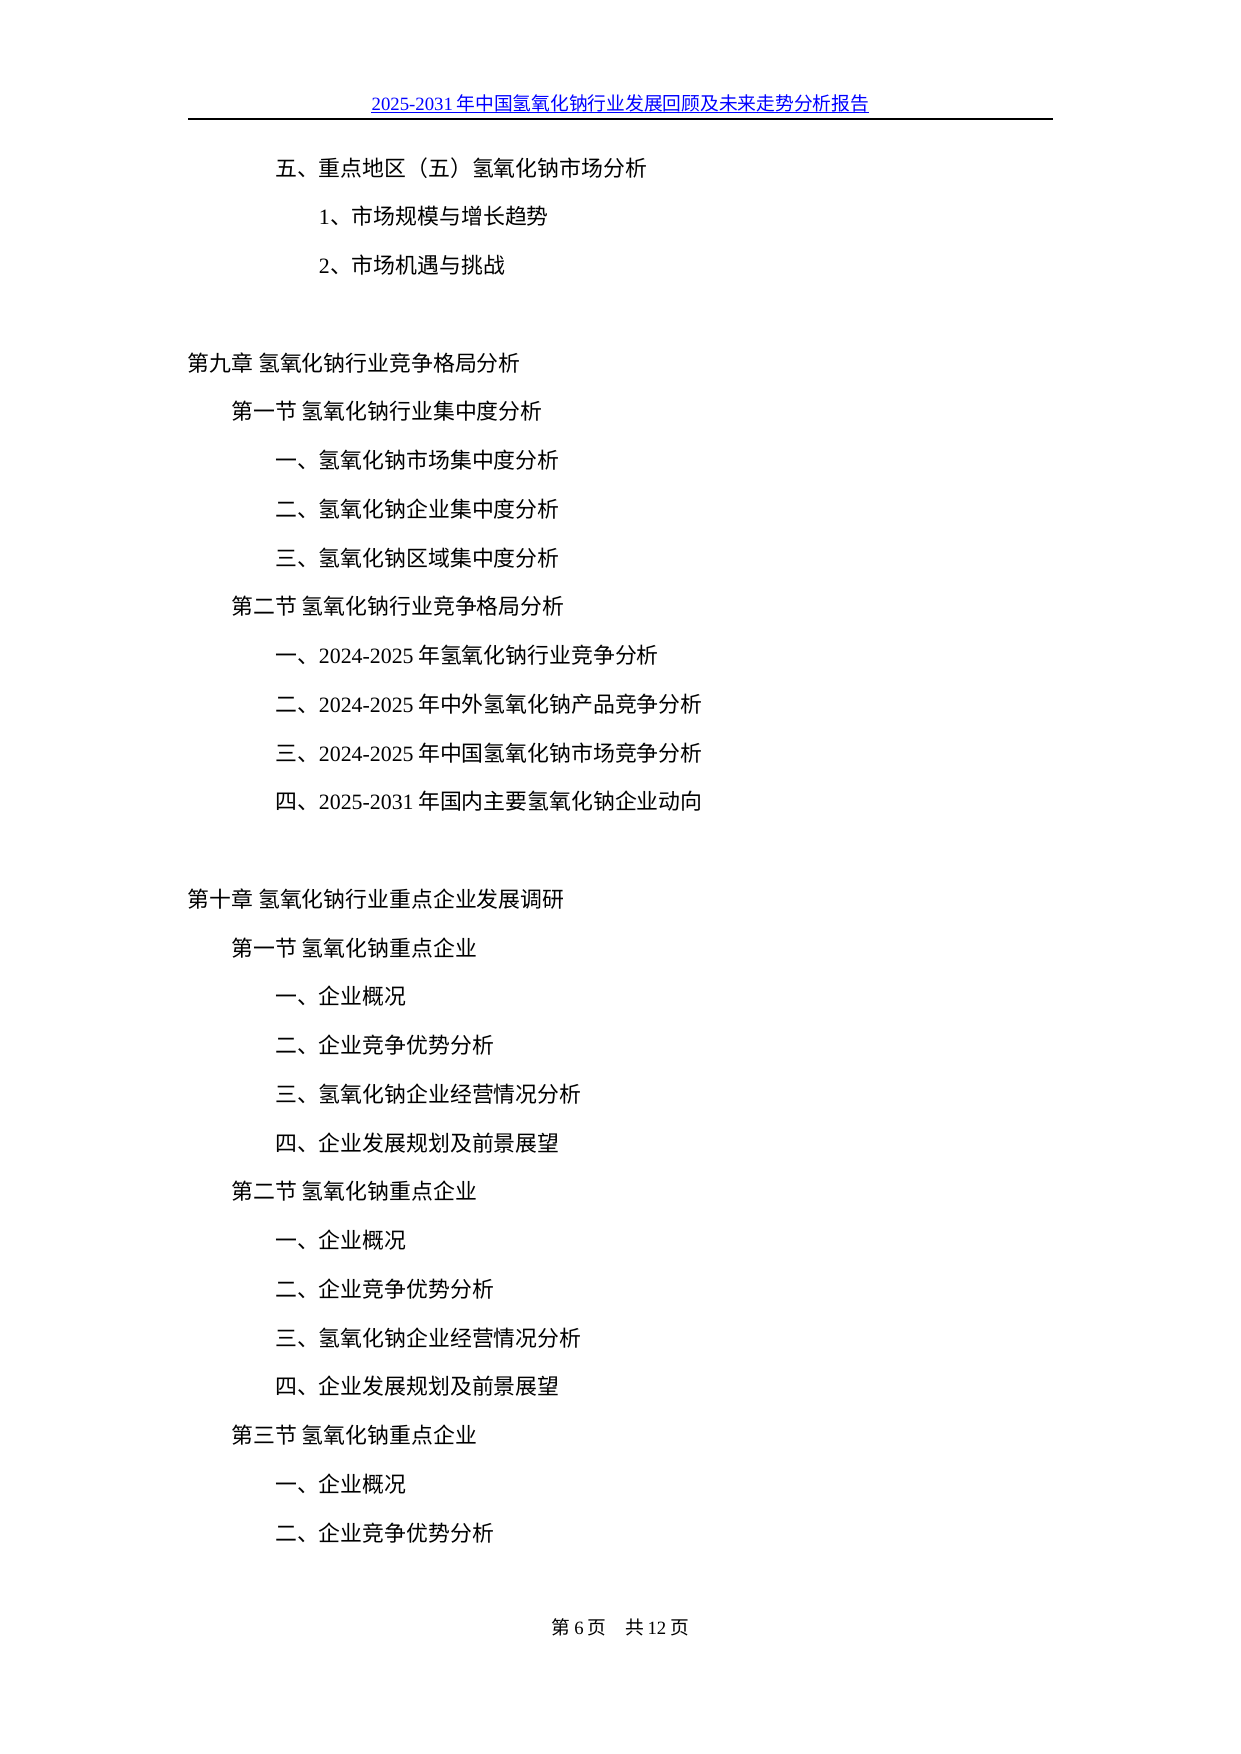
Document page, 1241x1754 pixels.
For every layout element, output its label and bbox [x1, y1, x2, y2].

text [187, 150, 1053, 1548]
